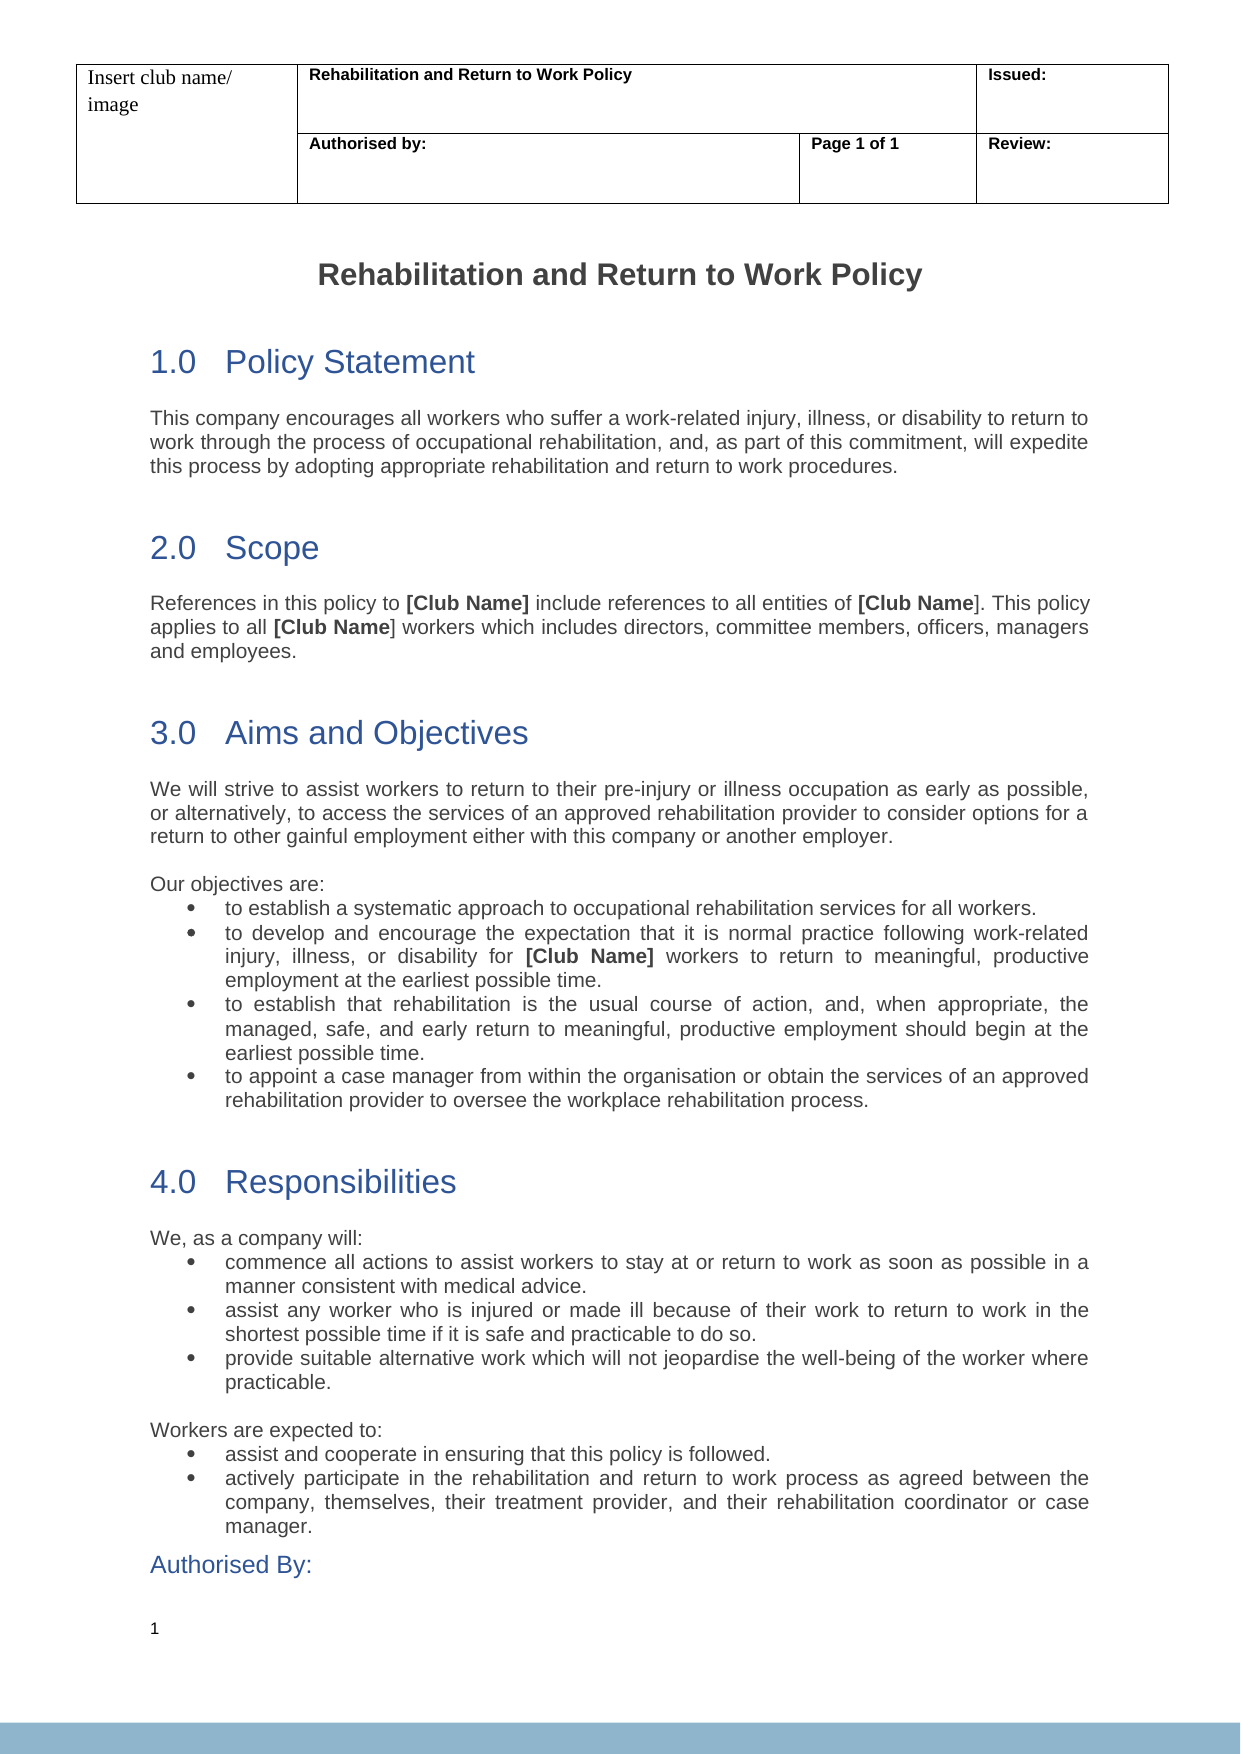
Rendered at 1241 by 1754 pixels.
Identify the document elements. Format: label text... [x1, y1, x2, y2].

text Our objectives are: [150, 872, 1090, 896]
list to establish that rehabilitation is the usual course of action, and, when appropriate, the managed, safe, and early return to meaningful, productive employment should begin at the earliest possible time. [187, 992, 1090, 1064]
list actively participate in the rehabilitation and return to work process as agreed between the company, themselves, their treatment provider, and their rehabilitation coordinator or case manager. [187, 1466, 1090, 1538]
list to appoint a case manager from within the organisation or obtain the services of an approved rehabilitation provider to oversee the workplace rehabilitation process. [187, 1064, 1090, 1112]
list commence all actions to assist workers to stay at or return to work as soon as possible in a manner consistent with medical advice. [187, 1250, 1090, 1298]
text We, as a company will: [150, 1226, 1090, 1250]
text Rehabilitation and Return to Work Policy [150, 256, 1090, 292]
list to establish a systematic approach to occupational rehabilitation services for all workers. [187, 896, 1090, 920]
text 1.0 Policy Statement [150, 342, 1090, 381]
text 2.0 Scope [150, 528, 1090, 566]
text References in this policy to [Club Name] include references to all entities of [Club Name]. This policy applies to all [Club Name] workers which includes directors, committee members, officers, managers and employees. [150, 591, 1090, 663]
text We will strive to assist workers to return to their pre-injury or illness occupation as early as possible, or alternatively, to access the services of an approved rehabilitation provider to consider options for a return to other gainful employment either with this company or another employer. [150, 776, 1090, 848]
list assist any worker who is injured or made ill because of their work to return to work in the shortest possible time if it is safe and practicable to do so. [187, 1298, 1090, 1346]
list provide suitable alternative work which will not jeopardise the well-being of the worker where practicable. [187, 1346, 1090, 1394]
text Authorised By: [150, 1550, 1090, 1579]
list to develop and encourage the expectation that it is normal practice following work-related injury, illness, or disability for [Club Name] workers to return to meaningful, productive employment at the earliest possible time. [187, 920, 1090, 992]
list assist and cooperate in ensuring that this policy is followed. [187, 1442, 1090, 1466]
text 4.0 Responsibilities [150, 1162, 1090, 1201]
text This company encourages all workers who suffer a work-related injury, illness, or disability to return to work through the process of occupational rehabilitation, and, as part of this commitment, will expedite this process by adopting appropriate rehabilitation and return to work procedures. [150, 406, 1090, 478]
text Workers are expected to: [150, 1418, 1090, 1442]
text 3.0 Aims and Objectives [150, 713, 1090, 751]
